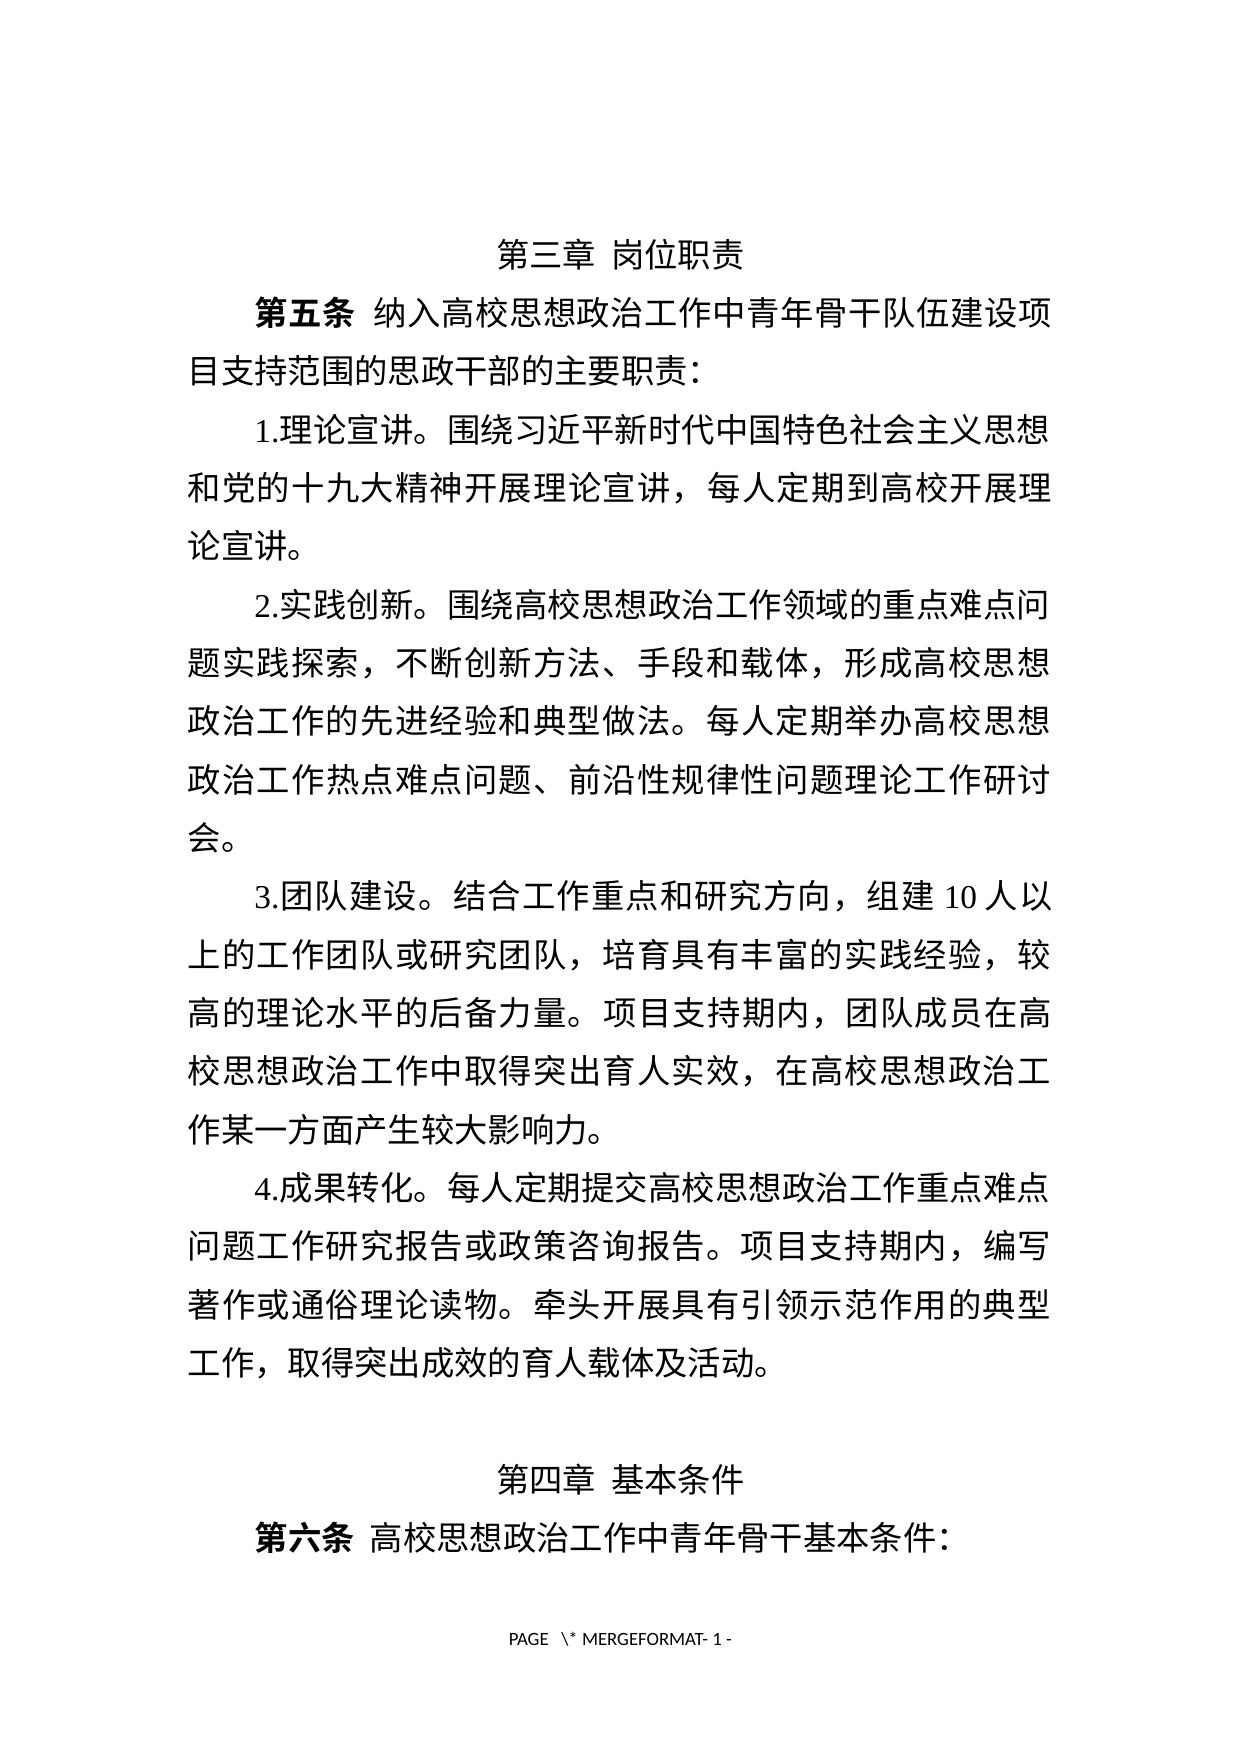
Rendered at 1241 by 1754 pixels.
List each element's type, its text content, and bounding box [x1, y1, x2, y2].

text 第五条 纳入高校思想政治工作中青年骨干队伍建设项目支持范围的思政干部的主要职责： [187, 279, 1053, 395]
text 3.团队建设。结合工作重点和研究方向，组建10人以上的工作团队或研究团队，培育具有丰富的实践经验，较高的理论水平的后备力量。项目支持期内，团队成员在高校思想政治工作中取得突出育人实效，在高校思想政治工作某一方面产生较大影响力。 [187, 862, 1053, 1154]
text 第六条 高校思想政治工作中青年骨干基本条件： [187, 1504, 1053, 1562]
text 第四章 基本条件 [187, 1445, 1053, 1504]
text 2.实践创新。围绕高校思想政治工作领域的重点难点问题实践探索，不断创新方法、手段和载体，形成高校思想政治工作的先进经验和典型做法。每人定期举办高校思想政治工作热点难点问题、前沿性规律性问题理论工作研讨会。 [187, 570, 1053, 862]
text 1.理论宣讲。围绕习近平新时代中国特色社会主义思想和党的十九大精神开展理论宣讲，每人定期到高校开展理论宣讲。 [187, 395, 1053, 570]
text 第三章 岗位职责 [187, 220, 1053, 279]
text 4.成果转化。每人定期提交高校思想政治工作重点难点问题工作研究报告或政策咨询报告。项目支持期内，编写著作或通俗理论读物。牵头开展具有引领示范作用的典型工作，取得突出成效的育人载体及活动。 [187, 1154, 1053, 1387]
